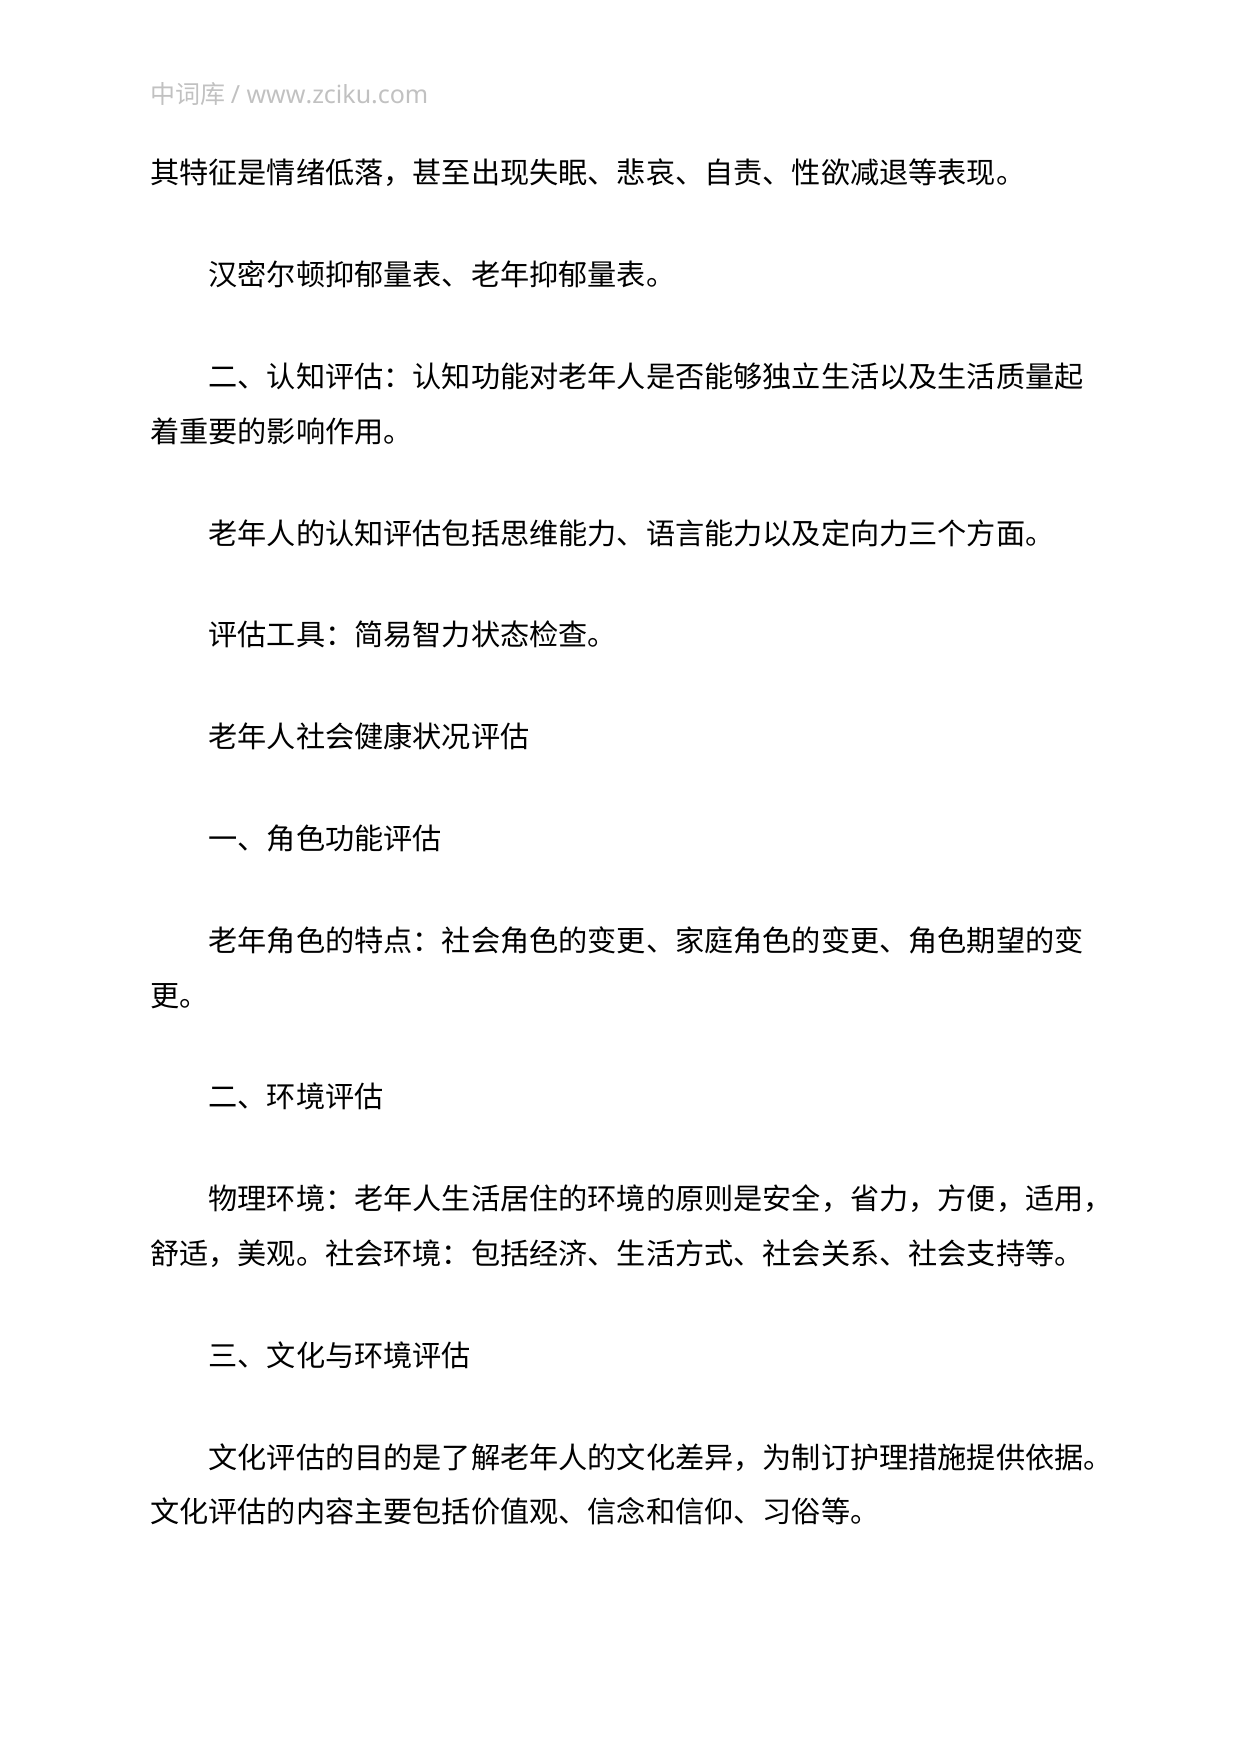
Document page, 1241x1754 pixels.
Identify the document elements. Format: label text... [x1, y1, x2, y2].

text 物理环境：老年人生活居住的环境的原则是安全，省力，方便，适用，舒适，美观。社会环境：包括经济、生活方式、社会关系、社会支持等。 [150, 1176, 1090, 1273]
text 汉密尔顿抑郁量表、老年抑郁量表。 [150, 252, 1090, 294]
text 二、环境评估 [150, 1074, 1090, 1116]
text 二、认知评估：认知功能对老年人是否能够独立生活以及生活质量起着重要的影响作用。 [150, 353, 1090, 451]
text 评估工具：简易智力状态检查。 [150, 612, 1090, 654]
text 一、角色功能评估 [150, 816, 1090, 858]
text 老年人社会健康状况评估 [150, 714, 1090, 756]
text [150, 150, 1090, 192]
text 老年角色的特点：社会角色的变更、家庭角色的变更、角色期望的变更。 [150, 917, 1090, 1014]
text 三、文化与环境评估 [150, 1332, 1090, 1375]
text 文化评估的目的是了解老年人的文化差异，为制订护理措施提供依据。文化评估的内容主要包括价值观、信念和信仰、习俗等。 [150, 1434, 1090, 1531]
text 老年人的认知评估包括思维能力、语言能力以及定向力三个方面。 [150, 510, 1090, 552]
